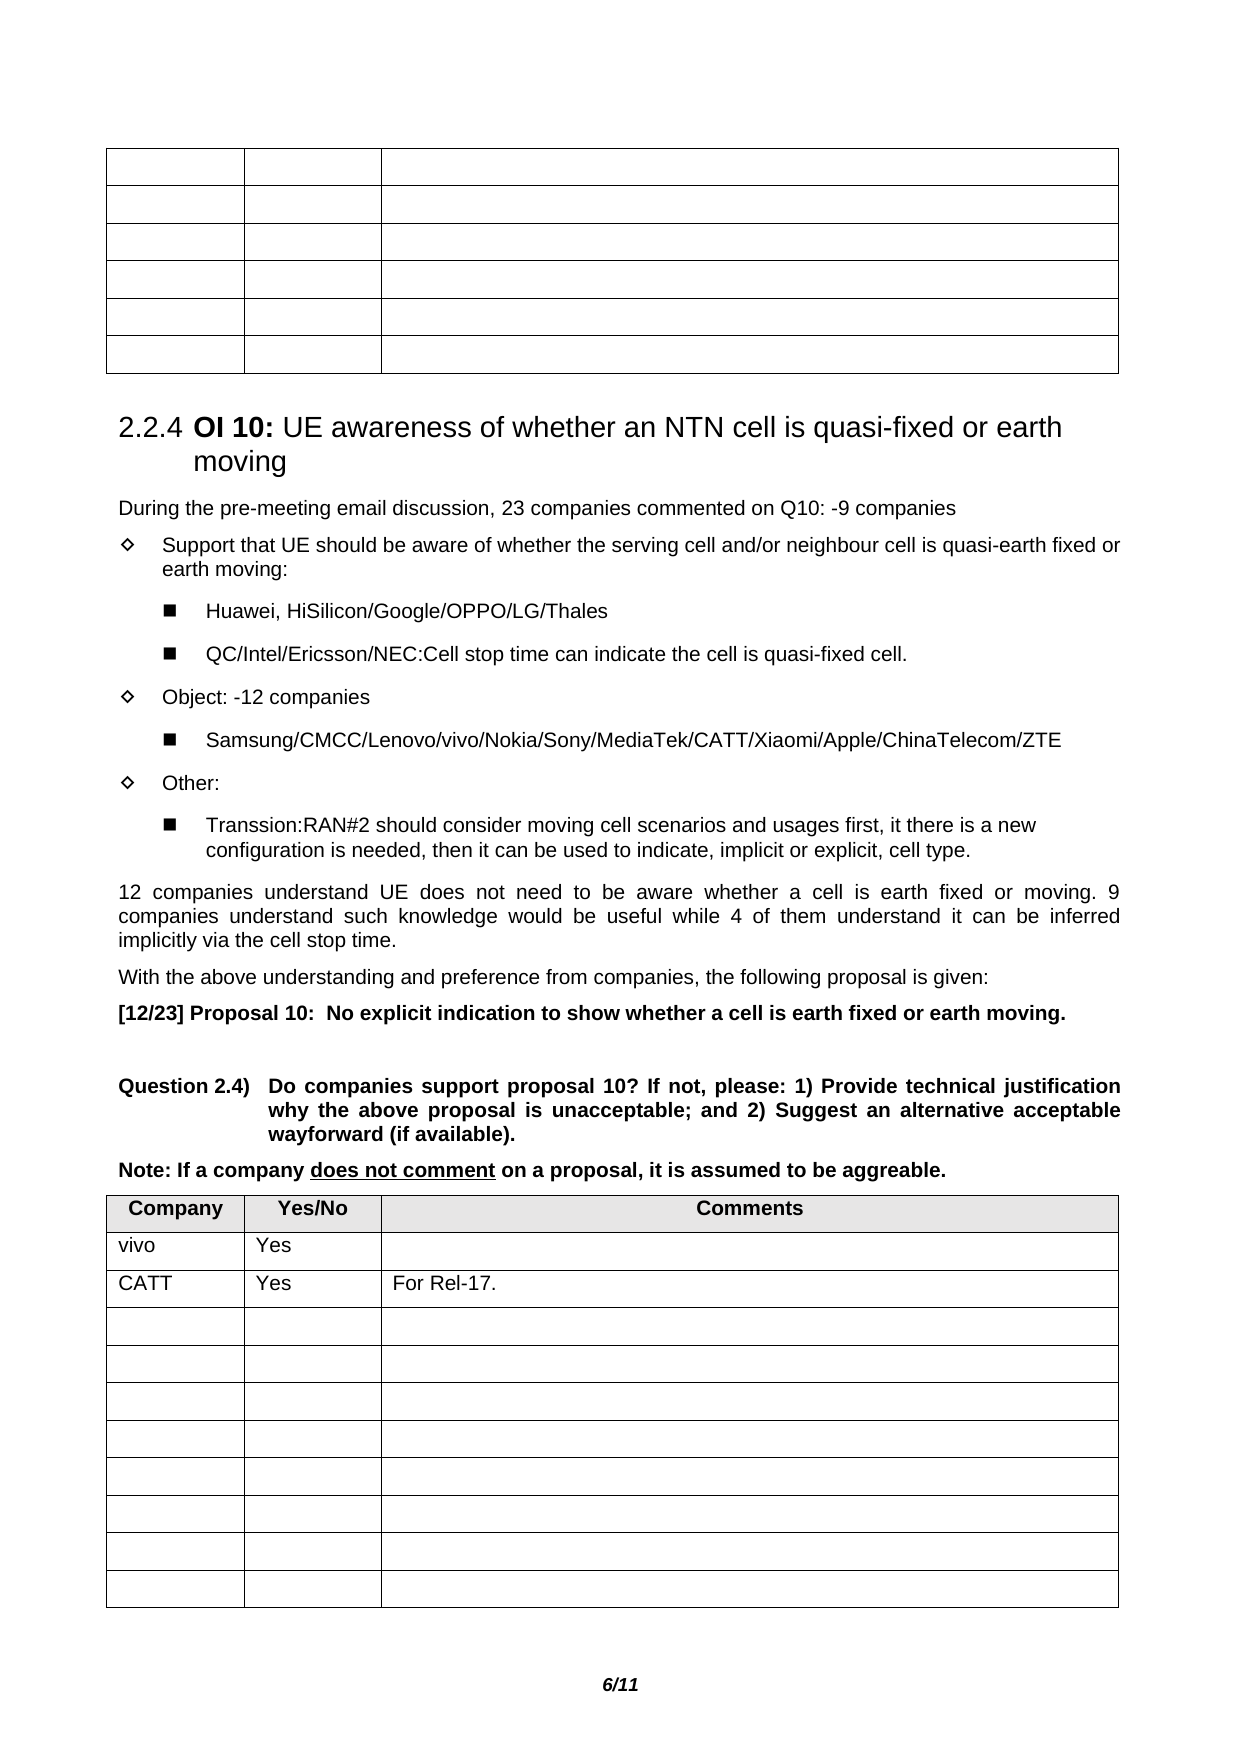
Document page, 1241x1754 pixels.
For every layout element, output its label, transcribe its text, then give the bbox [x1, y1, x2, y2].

table_cell [382, 1233, 1118, 1270]
table_cell [107, 186, 244, 223]
list Transsion:RAN#2 should consider moving cell scenarios and usages first, it there is a new configuration is needed, then it can be used to indicate, implicit or explicit, cell type. [162, 813, 1122, 861]
table_cell [245, 1533, 381, 1570]
table_cell CATT [107, 1271, 244, 1307]
list Other: [118, 771, 1122, 794]
text Question 2.4) Do companies support proposal 10? If not, please: 1) Provide technical justification why the above proposal is unacceptable; and 2) Suggest an alternative acceptable wayforward (if available). [118, 1074, 1122, 1146]
table_cell [382, 1421, 1118, 1457]
table_cell [245, 336, 381, 373]
table_cell [382, 299, 1118, 335]
table_cell [245, 149, 381, 185]
text During the pre-meeting email discussion, 23 companies commented on Q10: -9 companies [118, 496, 1122, 520]
table_cell [245, 299, 381, 335]
text [12/23] Proposal 10: No explicit indication to show whether a cell is earth fixed or earth moving. [118, 1001, 1122, 1025]
table_header Yes/No [245, 1196, 381, 1232]
table_cell [107, 149, 244, 185]
table_cell [107, 1421, 244, 1457]
list Huawei, HiSilicon/Google/OPPO/LG/Thales [162, 599, 1122, 623]
table_cell [107, 336, 244, 373]
table_cell Yes [245, 1271, 381, 1307]
text 12 companies understand UE does not need to be aware whether a cell is earth fixed or moving. 9 companies understand such knowledge would be useful while 4 of them understand it can be inferred implicitly via the cell stop time. [118, 880, 1122, 952]
table_cell [382, 261, 1118, 298]
table_cell [382, 149, 1118, 185]
table_cell [245, 186, 381, 223]
list QC/Intel/Ericsson/NEC:Cell stop time can indicate the cell is quasi-fixed cell. [162, 642, 1122, 666]
text Note: If a company does not comment on a proposal, it is assumed to be aggreable. [118, 1158, 1122, 1182]
table_cell Yes [245, 1233, 381, 1270]
table_cell [382, 1458, 1118, 1495]
table_cell [245, 1421, 381, 1457]
table_cell [245, 261, 381, 298]
list Support that UE should be aware of whether the serving cell and/or neighbour cell is quasi-earth fixed or earth moving: [118, 532, 1122, 581]
table_header Comments [382, 1196, 1118, 1232]
table_cell [382, 224, 1118, 260]
table_cell [382, 1346, 1118, 1382]
table_cell [382, 1496, 1118, 1532]
table_cell [107, 1346, 244, 1382]
table_cell [382, 1571, 1118, 1607]
table_cell [245, 1383, 381, 1420]
table_cell [382, 336, 1118, 373]
table_header Company [107, 1196, 244, 1232]
table_cell vivo [107, 1233, 244, 1270]
table_cell [107, 224, 244, 260]
table_cell [382, 1533, 1118, 1570]
subtitle OI 10: UE awareness of whether an NTN cell is quasi-fixed or earth moving [118, 410, 1122, 477]
table_cell [107, 261, 244, 298]
text With the above understanding and preference from companies, the following proposal is given: [118, 964, 1122, 988]
table_cell [107, 1458, 244, 1495]
table_cell [245, 1458, 381, 1495]
table_cell [245, 224, 381, 260]
list Object: -12 companies [118, 685, 1122, 709]
table_cell [107, 1496, 244, 1532]
table_cell [245, 1308, 381, 1345]
table_cell [382, 1383, 1118, 1420]
table_cell [107, 299, 244, 335]
table_cell [245, 1346, 381, 1382]
table_cell [382, 186, 1118, 223]
table_cell [107, 1533, 244, 1570]
table_cell [245, 1571, 381, 1607]
table_cell [107, 1383, 244, 1420]
table_cell [382, 1308, 1118, 1345]
list Samsung/CMCC/Lenovo/vivo/Nokia/Sony/MediaTek/CATT/Xiaomi/Apple/ChinaTelecom/ZTE [162, 728, 1122, 752]
table_cell [245, 1496, 381, 1532]
table_cell For Rel-17. [382, 1271, 1118, 1307]
table_cell [107, 1308, 244, 1345]
table_cell [107, 1571, 244, 1607]
